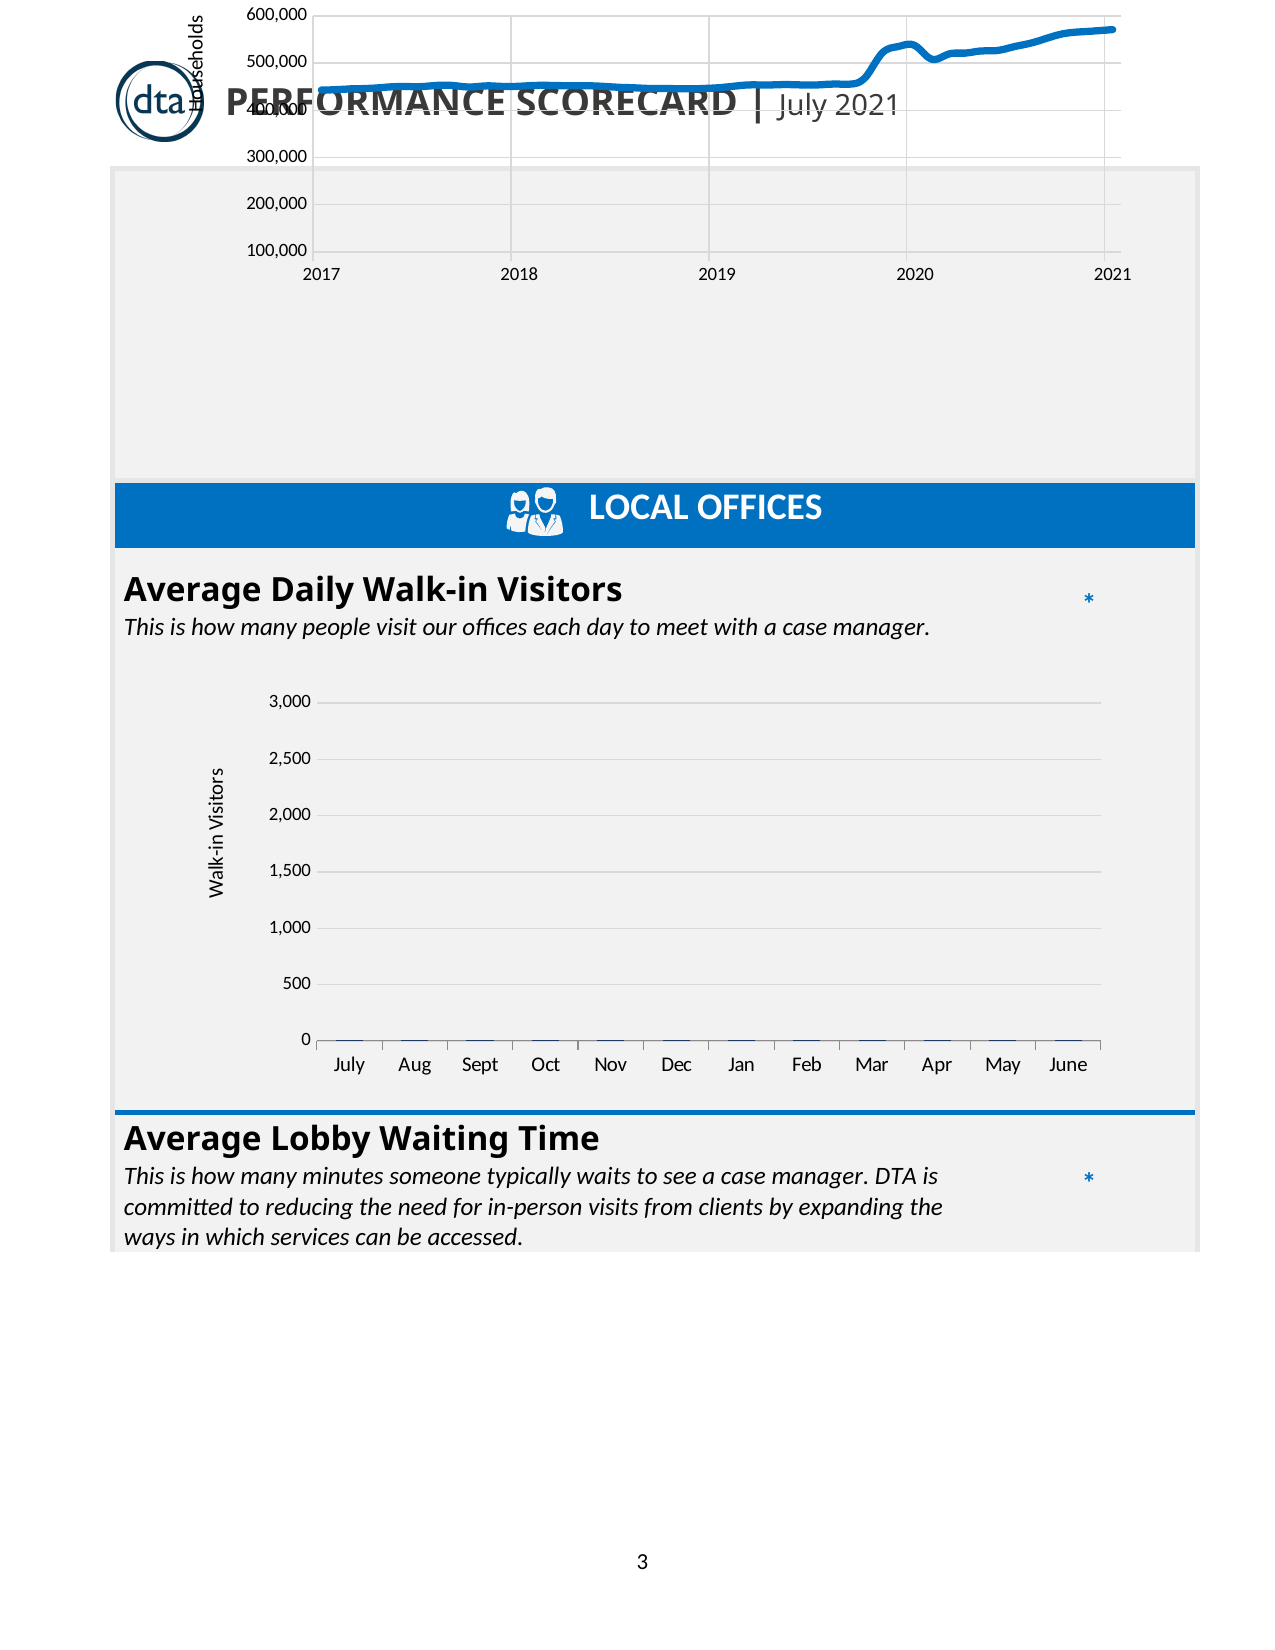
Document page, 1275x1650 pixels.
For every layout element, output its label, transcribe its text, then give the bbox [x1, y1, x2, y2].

table_cell * [980, 1115, 1195, 1252]
table_cell * [980, 548, 1195, 660]
table_cell Average Daily Walk-in Visitors This is how many people visit our offices each day to meet with a case manager. [115, 548, 980, 660]
table_cell LOCAL OFFICES [115, 483, 1195, 548]
table_cell Average Lobby Waiting Time This is how many minutes someone typically waits to see a case manager. DTA is committed to reducing the need for in-person visits from clients by expanding the ways in which services can be accessed. [115, 1115, 980, 1252]
table_cell [115, 171, 1195, 478]
table_cell [115, 660, 1195, 1110]
picture [115, 61, 204, 142]
